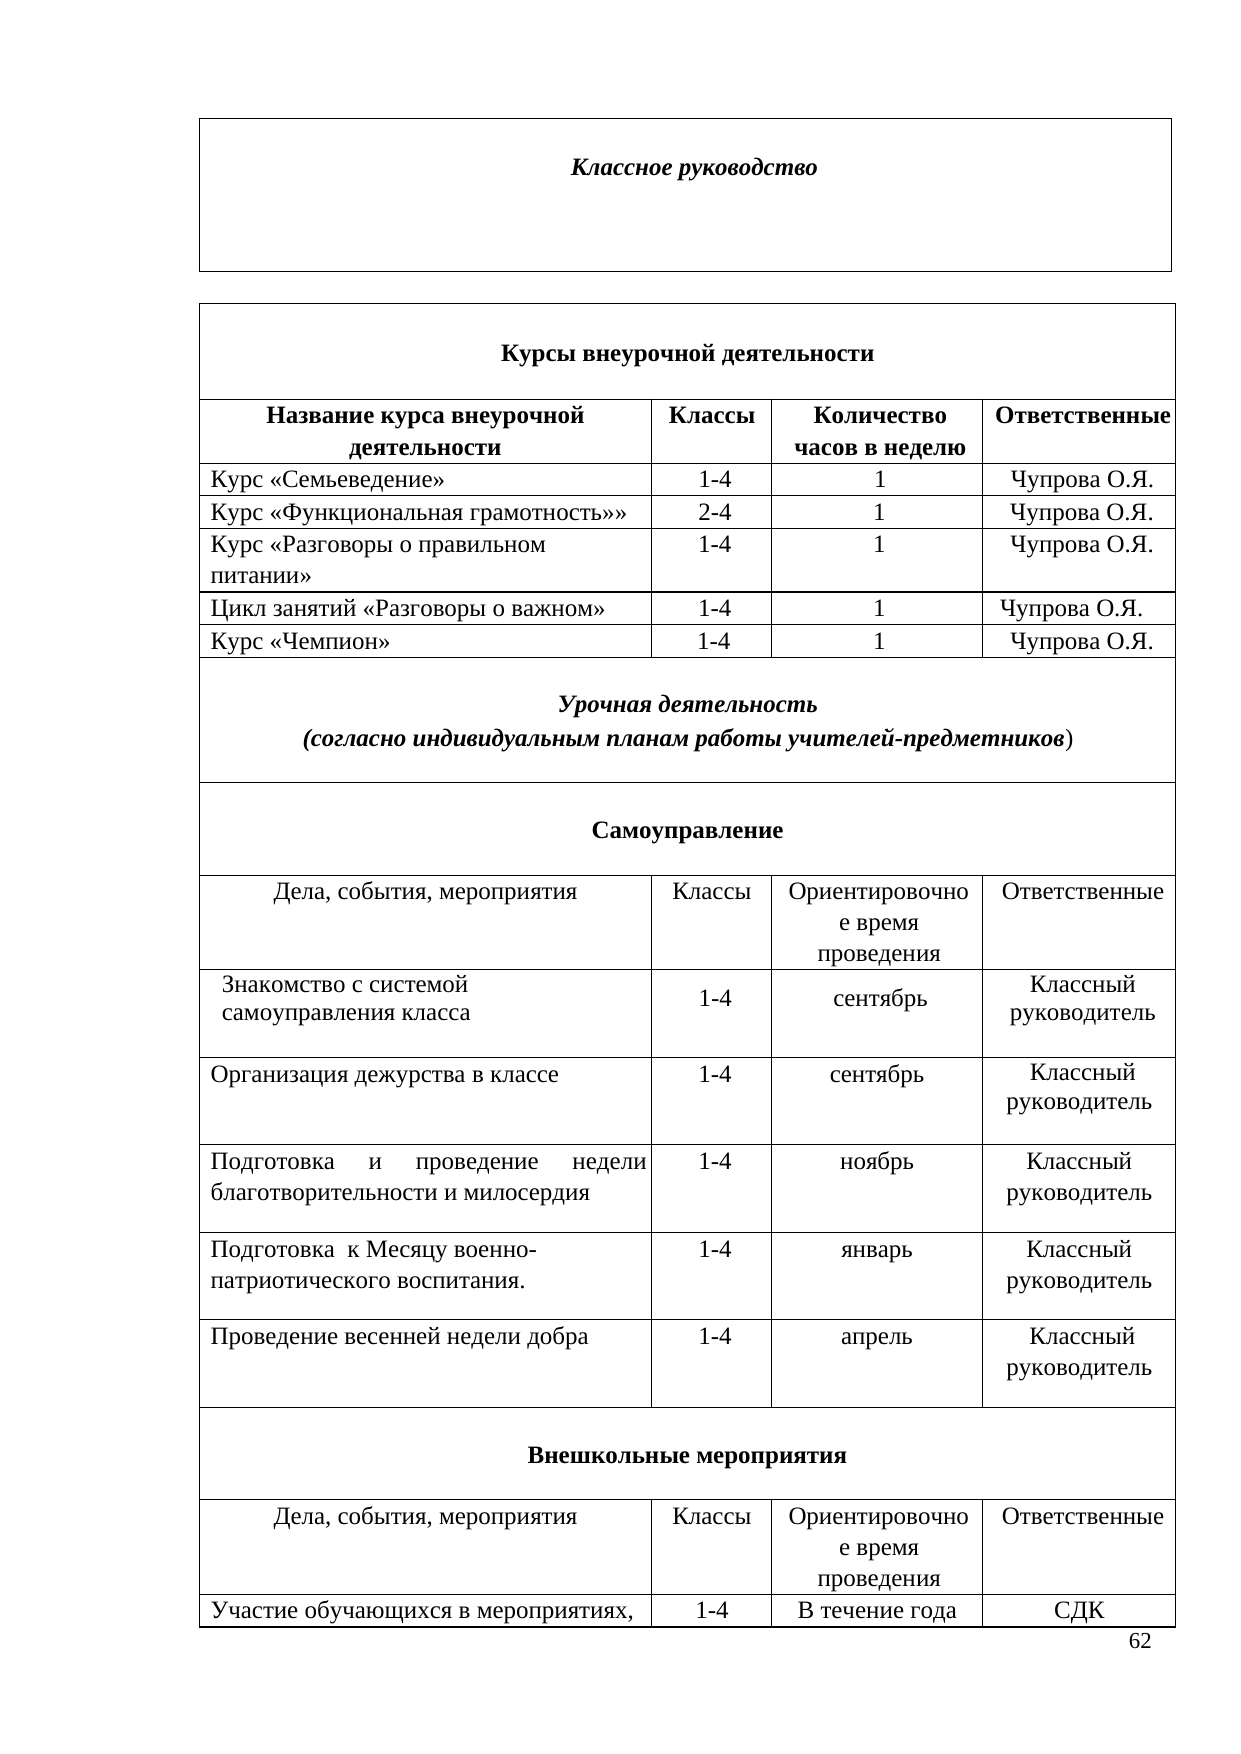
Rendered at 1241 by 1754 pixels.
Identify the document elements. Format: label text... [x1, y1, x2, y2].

table_cell Знакомство с системой самоуправления класса [200, 970, 651, 1057]
table_cell [1002, 119, 1171, 271]
table_cell Ответственные [983, 400, 1175, 462]
table_cell Дела, события, мероприятия [200, 876, 651, 969]
table_cell 1-4 [652, 1058, 771, 1144]
table_cell 1 [772, 625, 982, 657]
table_cell 1 [772, 593, 982, 624]
table_cell 1-4 [652, 1320, 771, 1407]
table_cell Чупрова О.Я. [983, 496, 1175, 528]
table_cell Чупрова О.Я. [983, 464, 1175, 495]
table_header Курсы внеурочной деятельности [200, 304, 1175, 399]
table_cell 1-4 [652, 1145, 771, 1232]
table_cell 1 [772, 529, 982, 591]
table_cell Ориентировочное время проведения [772, 1500, 982, 1594]
table_cell апрель [772, 1320, 982, 1407]
table_cell Дела, события, мероприятия [200, 1500, 651, 1594]
table_cell Цикл занятий «Разговоры о важном» [200, 593, 651, 624]
table_cell Курс «Разговоры о правильном питании» [200, 529, 651, 591]
table_cell Курс «Семьеведение» [200, 464, 651, 495]
table_cell январь [772, 1233, 982, 1319]
table_cell Классный руководитель [983, 1058, 1175, 1144]
table_cell Курс «Функциональная грамотность»» [200, 496, 651, 528]
table_cell сентябрь [772, 1058, 982, 1144]
table_cell 2-4 [652, 496, 771, 528]
table_cell 1-4 [652, 1233, 771, 1319]
table_cell Классный руководитель [983, 970, 1175, 1057]
table_cell Классный руководитель [983, 1233, 1175, 1319]
table_cell Подготовка и проведение недели благотворительности и милосердия [200, 1145, 651, 1232]
table_cell Урочная деятельность (согласно индивидуальным планам работы учителей-предметников) [200, 658, 1175, 782]
table_cell Ориентировочное время проведения [772, 876, 982, 969]
table_cell Чупрова О.Я. [983, 625, 1175, 657]
table_cell Ответственные [983, 876, 1175, 969]
table_cell Классный руководитель [983, 1145, 1175, 1232]
table_cell 1-4 [652, 529, 771, 591]
table_cell 1-4 [652, 1595, 771, 1626]
table_cell Чупрова О.Я. [983, 593, 1175, 624]
table_cell Количество часов в неделю [772, 400, 982, 462]
table_cell Классы [652, 1500, 771, 1594]
table_cell В течение года [772, 1595, 982, 1626]
table_cell Классы [652, 876, 771, 969]
table_cell Классный руководитель [983, 1320, 1175, 1407]
table_cell Подготовка к Месяцу военно-патриотического воспитания. [200, 1233, 651, 1319]
table_cell 1-4 [652, 593, 771, 624]
table_cell СДК Библиотека [983, 1595, 1175, 1626]
table_cell Внешкольные мероприятия [200, 1408, 1175, 1499]
table_cell Классное руководство [200, 119, 1002, 271]
table_cell Организация дежурства в классе [200, 1058, 651, 1144]
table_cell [200, 1595, 651, 1626]
table_cell Проведение весенней недели добра [200, 1320, 651, 1407]
table_cell Самоуправление [200, 783, 1175, 874]
table_cell сентябрь [772, 970, 982, 1057]
table_cell 1-4 [652, 625, 771, 657]
table_cell Курс «Чемпион» [200, 625, 651, 657]
table_cell 1-4 [652, 970, 771, 1057]
table_cell Чупрова О.Я. [983, 529, 1175, 591]
table_cell 1-4 [652, 464, 771, 495]
table_cell Название курса внеурочной деятельности [200, 400, 651, 462]
table_cell Классы [652, 400, 771, 462]
table_cell Ответственные [983, 1500, 1175, 1594]
table_cell 1 [772, 464, 982, 495]
table_cell ноябрь [772, 1145, 982, 1232]
table_cell 1 [772, 496, 982, 528]
